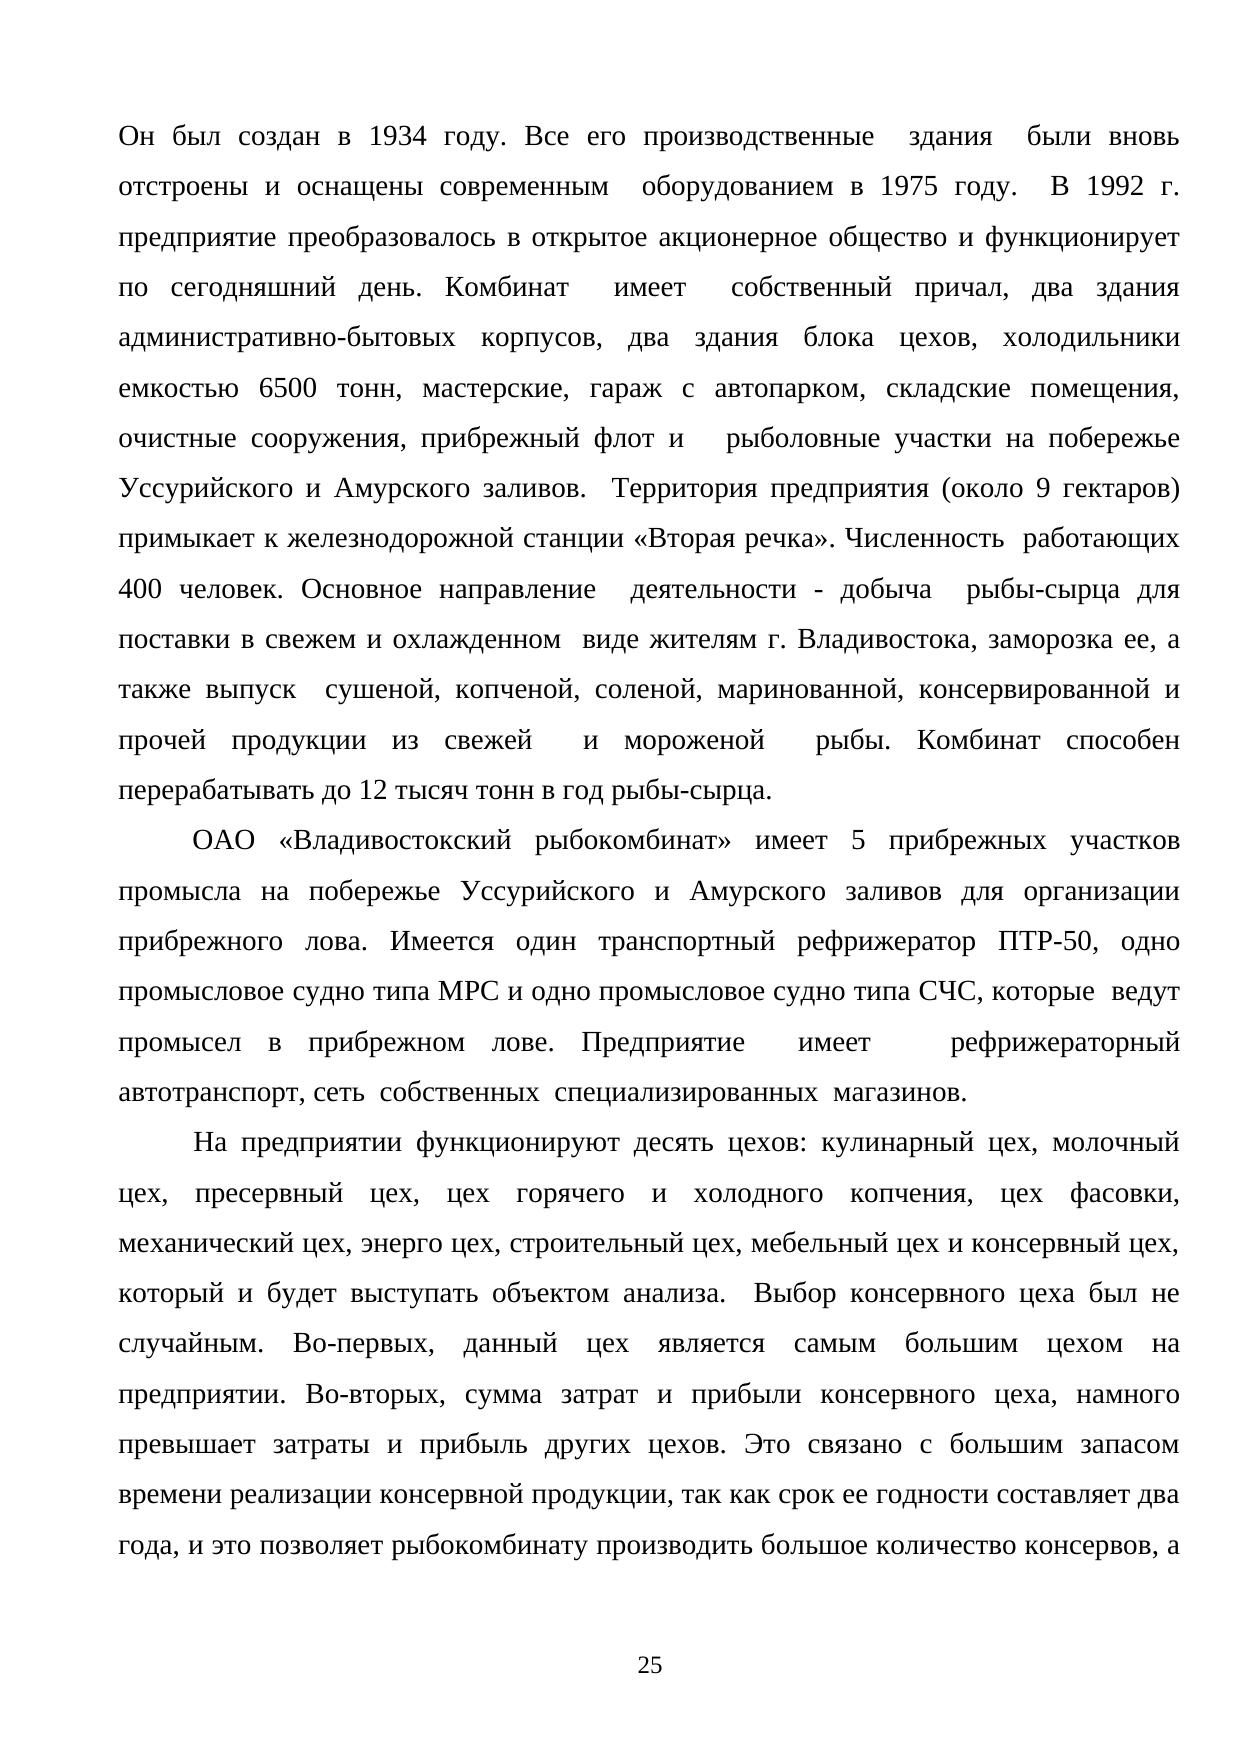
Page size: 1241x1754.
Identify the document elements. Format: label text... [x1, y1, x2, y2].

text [118, 1124, 1181, 1560]
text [118, 118, 1181, 806]
text ОАО «Владивостокский рыбокомбинат» имеет 5 прибрежных участков промысла на побережье Уссурийского и Амурского заливов для организации прибрежного лова. Имеется один транспортный рефрижератор ПТР-50, одно промысловое судно типа МРС и одно промысловое судно типа СЧС, которые ведут промысел в прибрежном лове. Предприятие имеет рефрижераторный автотранспорт, сеть собственных специализированных магазинов. [118, 822, 1181, 1108]
